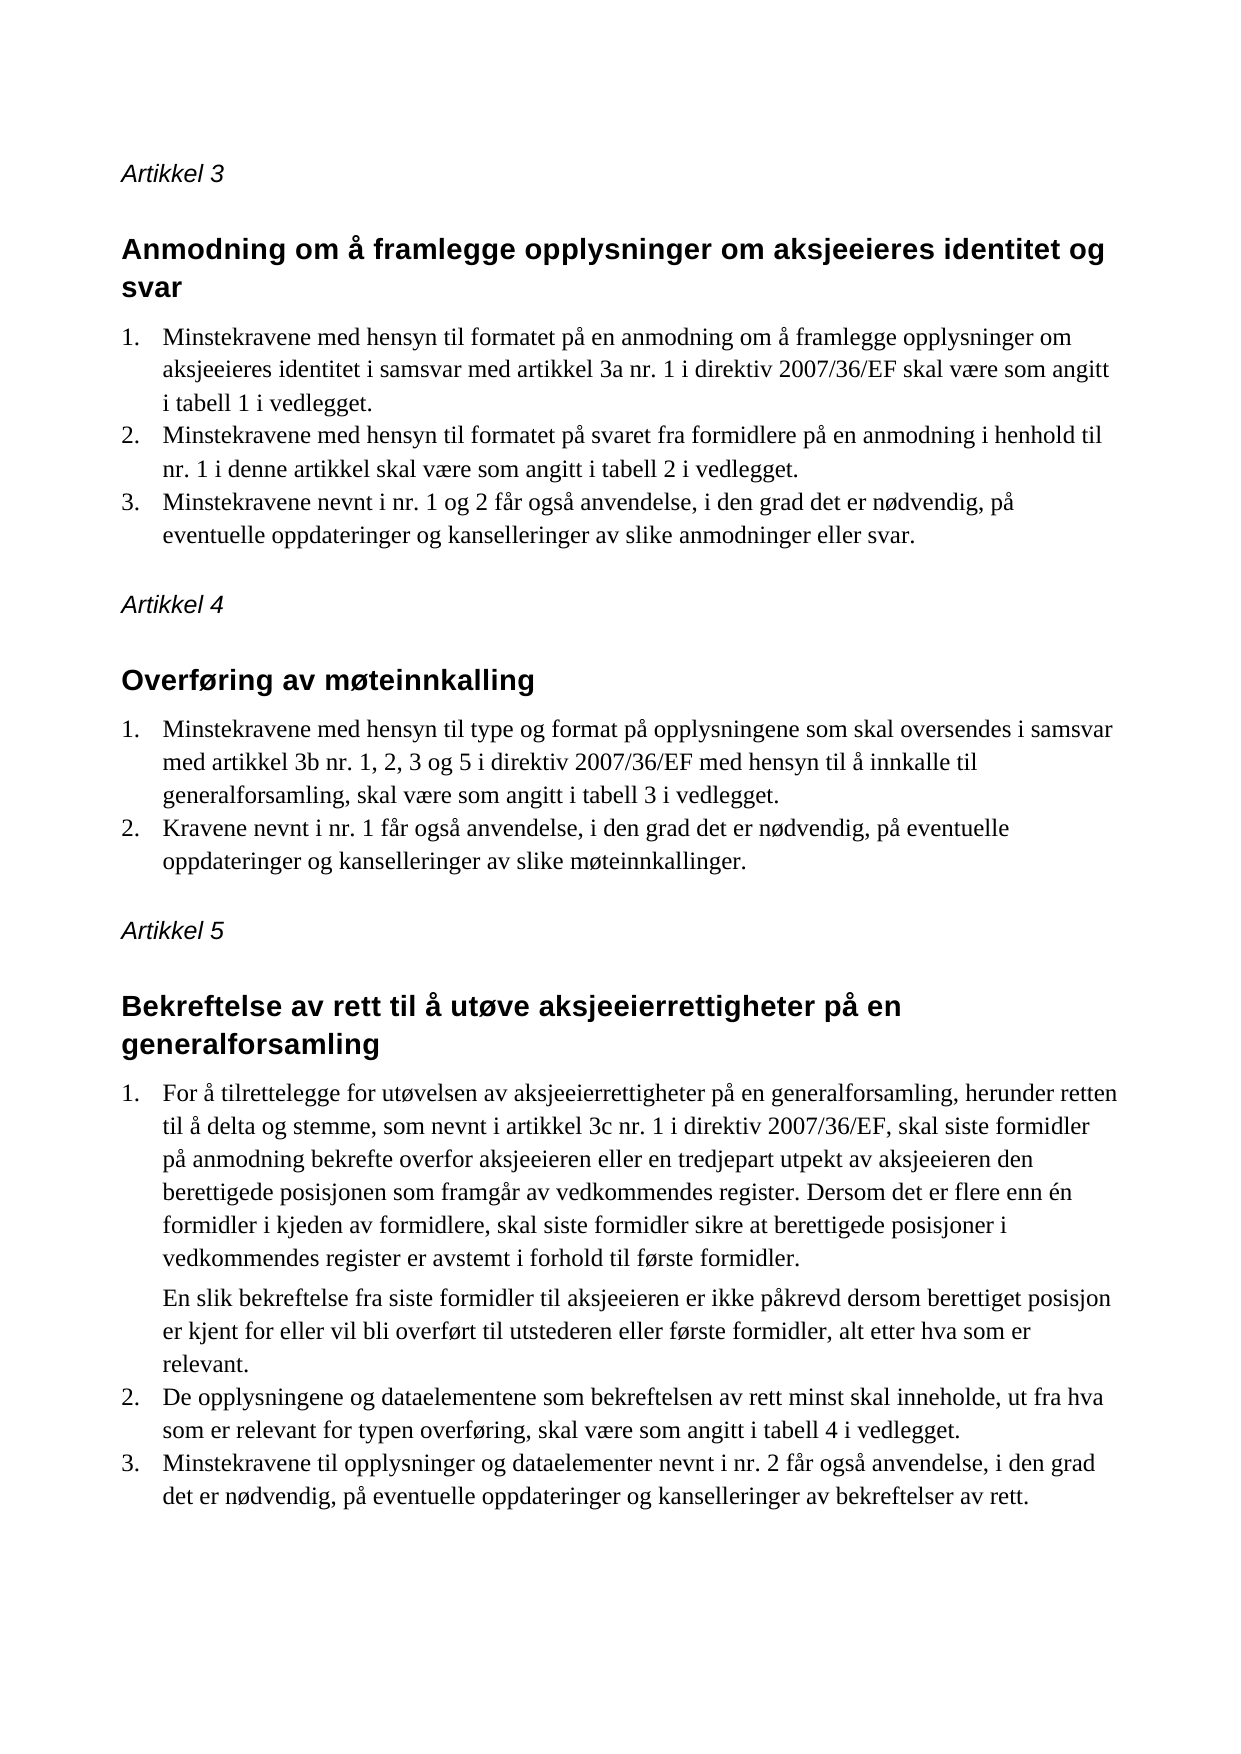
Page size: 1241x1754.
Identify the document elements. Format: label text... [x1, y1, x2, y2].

list 3. Minstekravene nevnt i nr. 1 og 2 får også anvendelse, i den grad det er nødvendig, på eventuelle oppdateringer og kanselleringer av slike anmodninger eller svar. [121, 487, 1119, 548]
list 2. De opplysningene og dataelementene som bekreftelsen av rett minst skal inneholde, ut fra hva som er relevant for typen overføring, skal være som angitt i tabell 4 i vedlegget. [121, 1382, 1119, 1444]
list 2. Kravene nevnt i nr. 1 får også anvendelse, i den grad det er nødvendig, på eventuelle oppdateringer og kanselleringer av slike møteinnkallinger. [121, 813, 1119, 874]
list En slik bekreftelse fra siste formidler til aksjeeieren er ikke påkrevd dersom berettiget posisjon er kjent for eller vil bli overført til utstederen eller første formidler, alt etter hva som er relevant. [162, 1283, 1119, 1378]
list 2. Minstekravene med hensyn til formatet på svaret fra formidlere på en anmodning i henhold til nr. 1 i denne artikkel skal være som angitt i tabell 2 i vedlegget. [121, 421, 1119, 482]
list 1. For å tilrettelegge for utøvelsen av aksjeeierrettigheter på en generalforsamling, herunder retten til å delta og stemme, som nevnt i artikkel 3c nr. 1 i direktiv 2007/36/EF, skal siste formidler på anmodning bekrefte overfor aksjeeieren eller en tredjepart utpekt av aksjeeieren den berettigede posisjonen som framgår av vedkommendes register. Dersom det er flere enn én formidler i kjeden av formidlere, skal siste formidler sikre at berettigede posisjoner i vedkommendes register er avstemt i forhold til første formidler. [121, 1078, 1119, 1272]
text Artikkel 5 [121, 916, 1119, 945]
subtitle Anmodning om å framlegge opplysninger om aksjeeieres identitet og svar [121, 232, 1119, 304]
list 3. Minstekravene til opplysninger og dataelementer nevnt i nr. 2 får også anvendelse, i den grad det er nødvendig, på eventuelle oppdateringer og kanselleringer av bekreftelser av rett. [121, 1448, 1119, 1510]
subtitle Bekreftelse av rett til å utøve aksjeeierrettigheter på en generalforsamling [121, 989, 1119, 1061]
list 1. Minstekravene med hensyn til type og format på opplysningene som skal oversendes i samsvar med artikkel 3b nr. 1, 2, 3 og 5 i direktiv 2007/36/EF med hensyn til å innkalle til generalforsamling, skal være som angitt i tabell 3 i vedlegget. [121, 714, 1119, 808]
subtitle Overføring av møteinnkalling [121, 663, 1119, 696]
list 1. Minstekravene med hensyn til formatet på en anmodning om å framlegge opplysninger om aksjeeieres identitet i samsvar med artikkel 3a nr. 1 i direktiv 2007/36/EF skal være som angitt i tabell 1 i vedlegget. [121, 322, 1119, 416]
text Artikkel 3 [121, 159, 1119, 188]
text Artikkel 4 [121, 590, 1119, 619]
